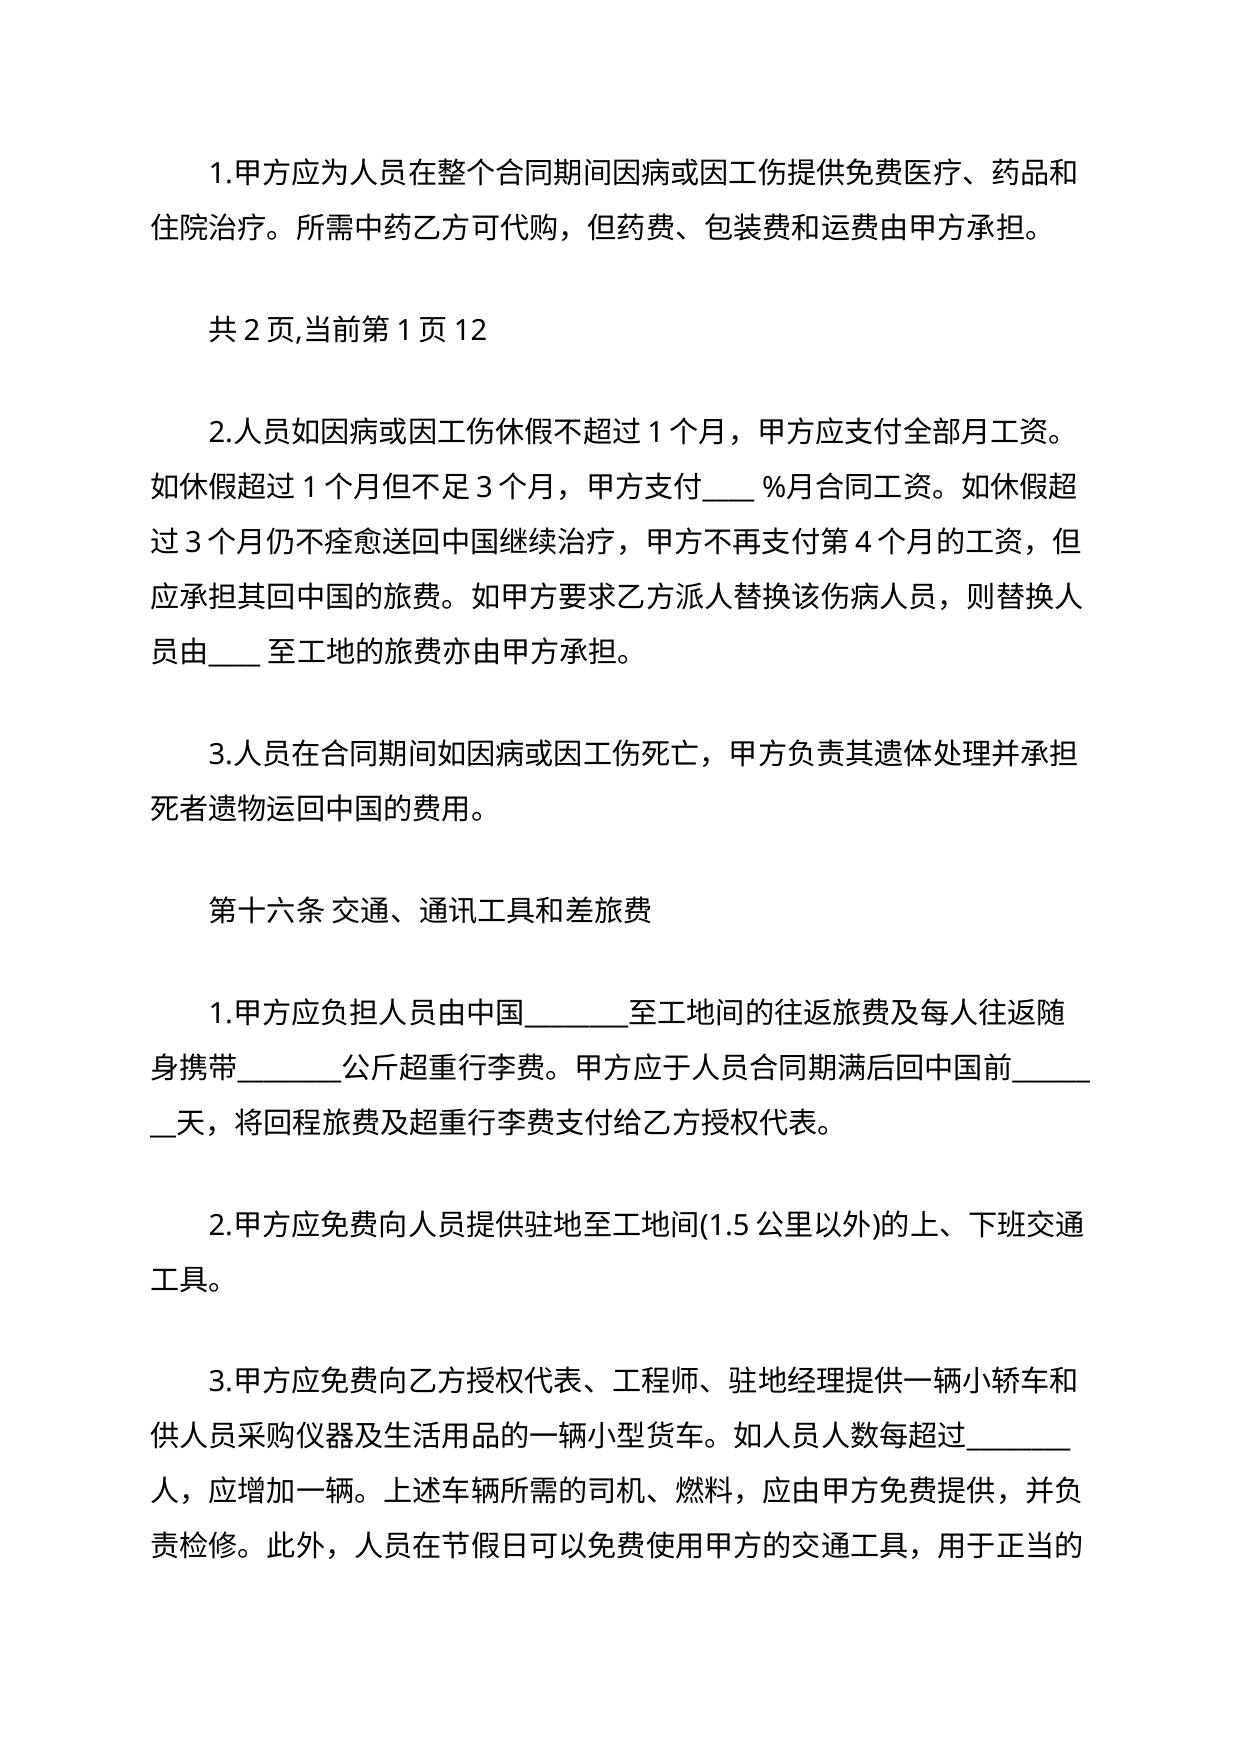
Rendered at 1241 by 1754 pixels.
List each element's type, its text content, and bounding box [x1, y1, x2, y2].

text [150, 1358, 1090, 1565]
text 第十六条 交通、通讯工具和差旅费 [150, 887, 1090, 930]
text 2.人员如因病或因工伤休假不超过1个月，甲方应支付全部月工资。如休假超过1个月但不足3个月，甲方支付____ %月合同工资。如休假超过3个月仍不痊愈送回中国继续治疗，甲方不再支付第4个月的工资，但应承担其回中国的旅费。如甲方要求乙方派人替换该伤病人员，则替换人员由____ 至工地的旅费亦由甲方承担。 [150, 409, 1090, 671]
text 共2页,当前第1页12 [150, 307, 1090, 349]
text 3.人员在合同期间如因病或因工伤死亡，甲方负责其遗体处理并承担死者遗物运回中国的费用。 [150, 731, 1090, 828]
text 1.甲方应为人员在整个合同期间因病或因工伤提供免费医疗、药品和住院治疗。所需中药乙方可代购，但药费、包装费和运费由甲方承担。 [150, 150, 1090, 247]
text 1.甲方应负担人员由中国________至工地间的往返旅费及每人往返随身携带________公斤超重行李费。甲方应于人员合同期满后回中国前________天，将回程旅费及超重行李费支付给乙方授权代表。 [150, 989, 1090, 1142]
text 2.甲方应免费向人员提供驻地至工地间(1.5公里以外)的上、下班交通工具。 [150, 1201, 1090, 1298]
